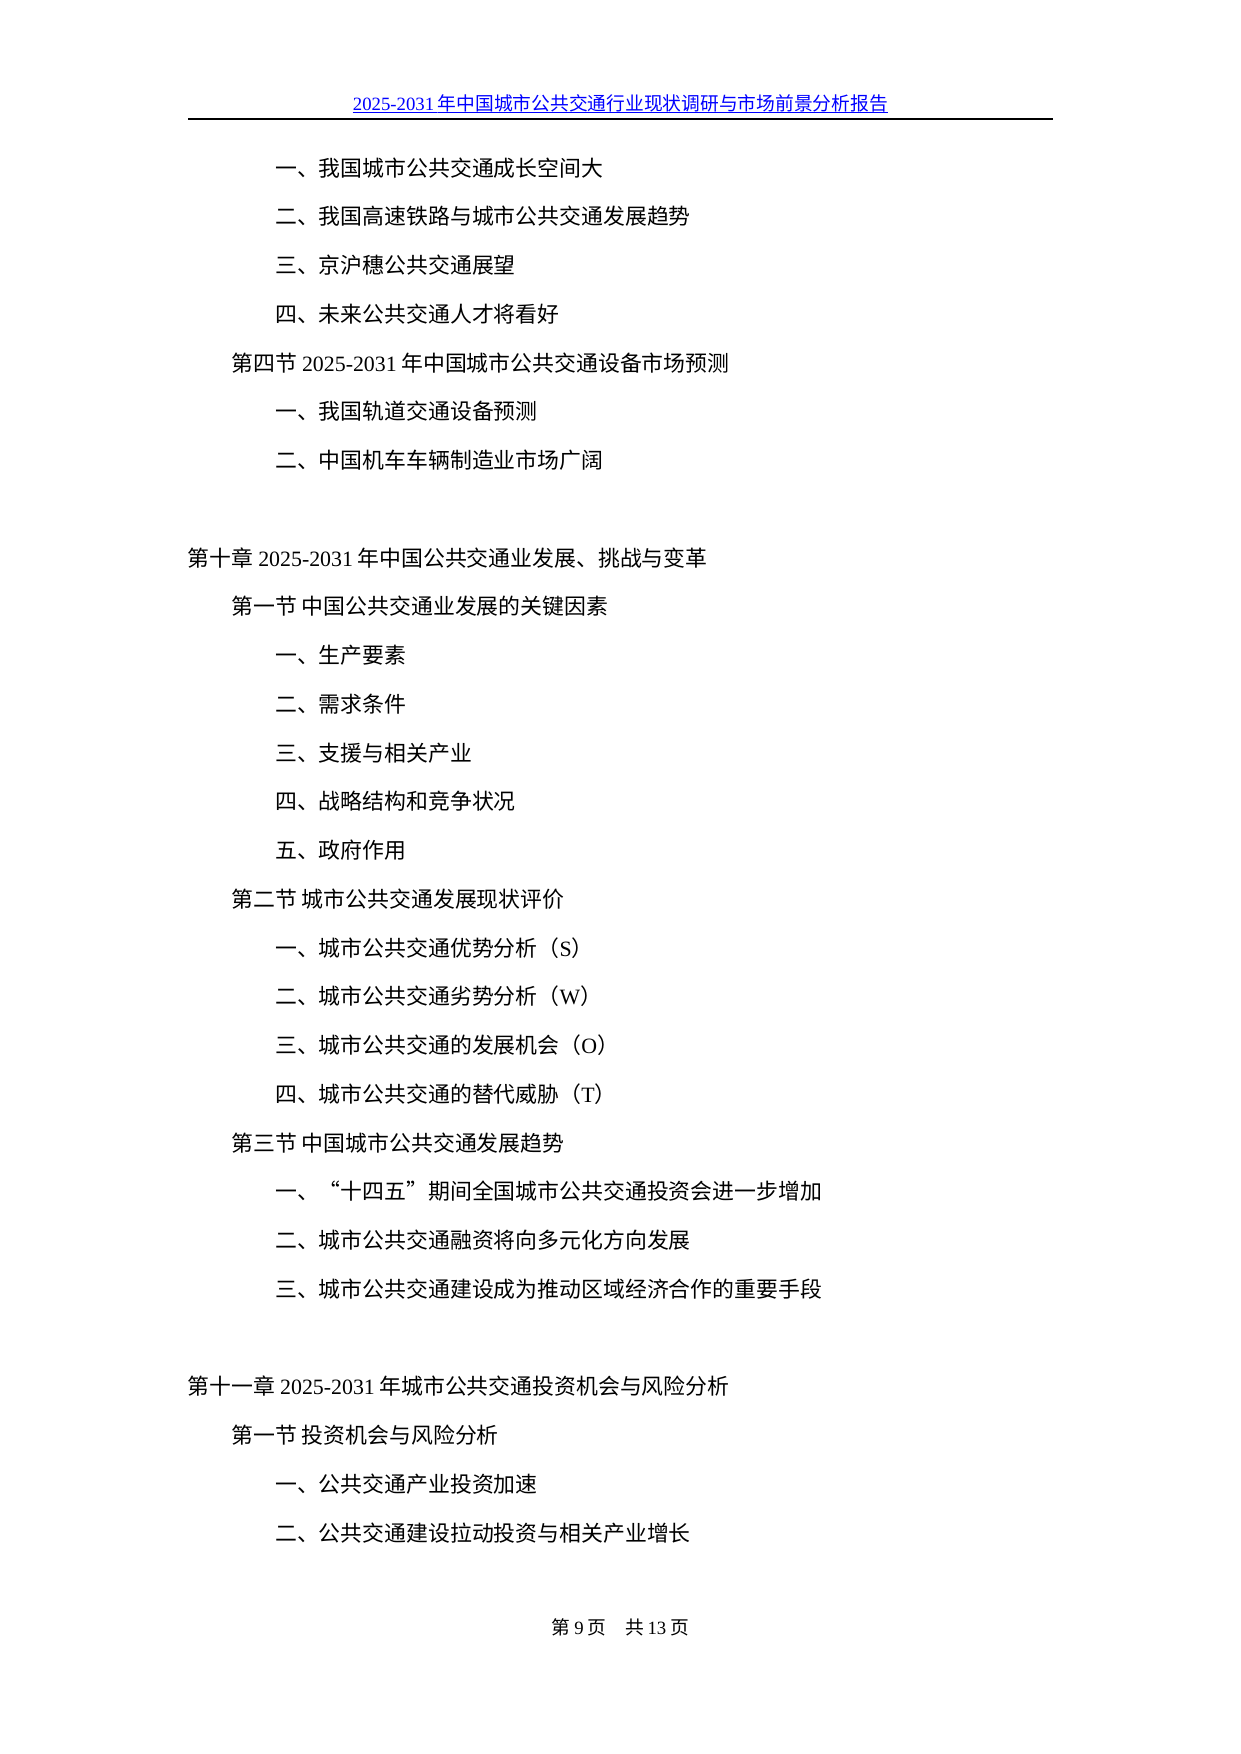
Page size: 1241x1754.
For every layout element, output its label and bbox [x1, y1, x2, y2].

text [187, 150, 1053, 1548]
